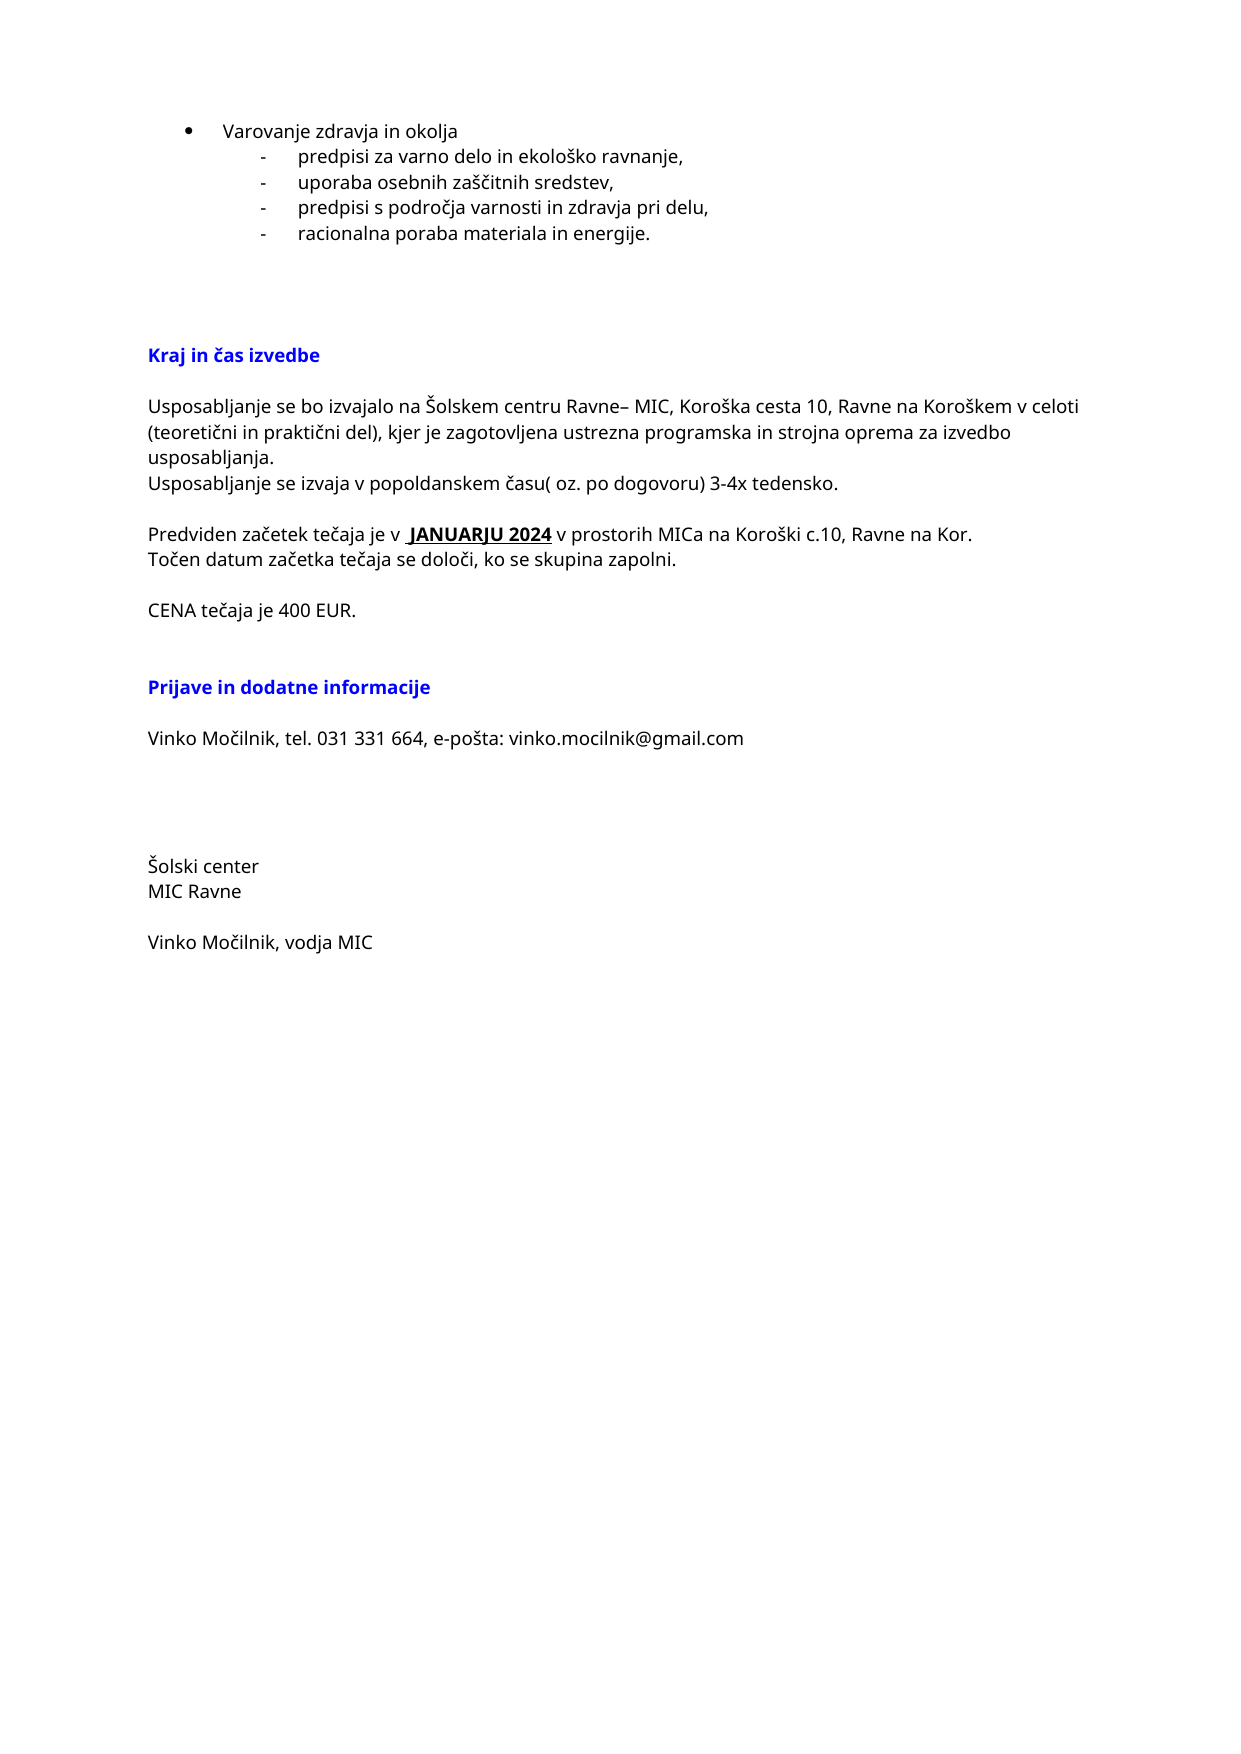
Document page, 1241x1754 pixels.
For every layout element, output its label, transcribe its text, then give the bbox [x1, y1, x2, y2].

text Šolski center [148, 853, 1092, 878]
text MIC Ravne [148, 878, 1092, 904]
text Predviden začetek tečaja je v JANUARJU 2024 v prostorih MICa na Koroški c.10, Ravne na Kor. [148, 521, 1092, 547]
list predpisi s področja varnosti in zdravja pri delu, [260, 195, 1092, 220]
text Usposabljanje se bo izvajalo na Šolskem centru Ravne– MIC, Koroška cesta 10, Ravne na Koroškem v celoti (teoretični in praktični del), kjer je zagotovljena ustrezna programska in strojna oprema za izvedbo usposabljanja. [148, 393, 1092, 470]
text Prijave in dodatne informacije [148, 674, 1092, 700]
text Točen datum začetka tečaja se določi, ko se skupina zapolni. [148, 547, 1092, 572]
text Vinko Močilnik, vodja MIC [148, 929, 1092, 955]
list racionalna poraba materiala in energije. [260, 220, 1092, 246]
text CENA tečaja je 400 EUR. [148, 598, 1092, 623]
text Usposabljanje se izvaja v popoldanskem času( oz. po dogovoru) 3-4x tedensko. [148, 470, 1092, 496]
text Vinko Močilnik, tel. 031 331 664, e-pošta: vinko.mocilnik@gmail.com [148, 725, 1092, 751]
text Kraj in čas izvedbe [148, 342, 1092, 368]
list predpisi za varno delo in ekološko ravnanje, [260, 144, 1092, 169]
list uporaba osebnih zaščitnih sredstev, [260, 169, 1092, 195]
list Varovanje zdravja in okolja [185, 118, 1092, 144]
